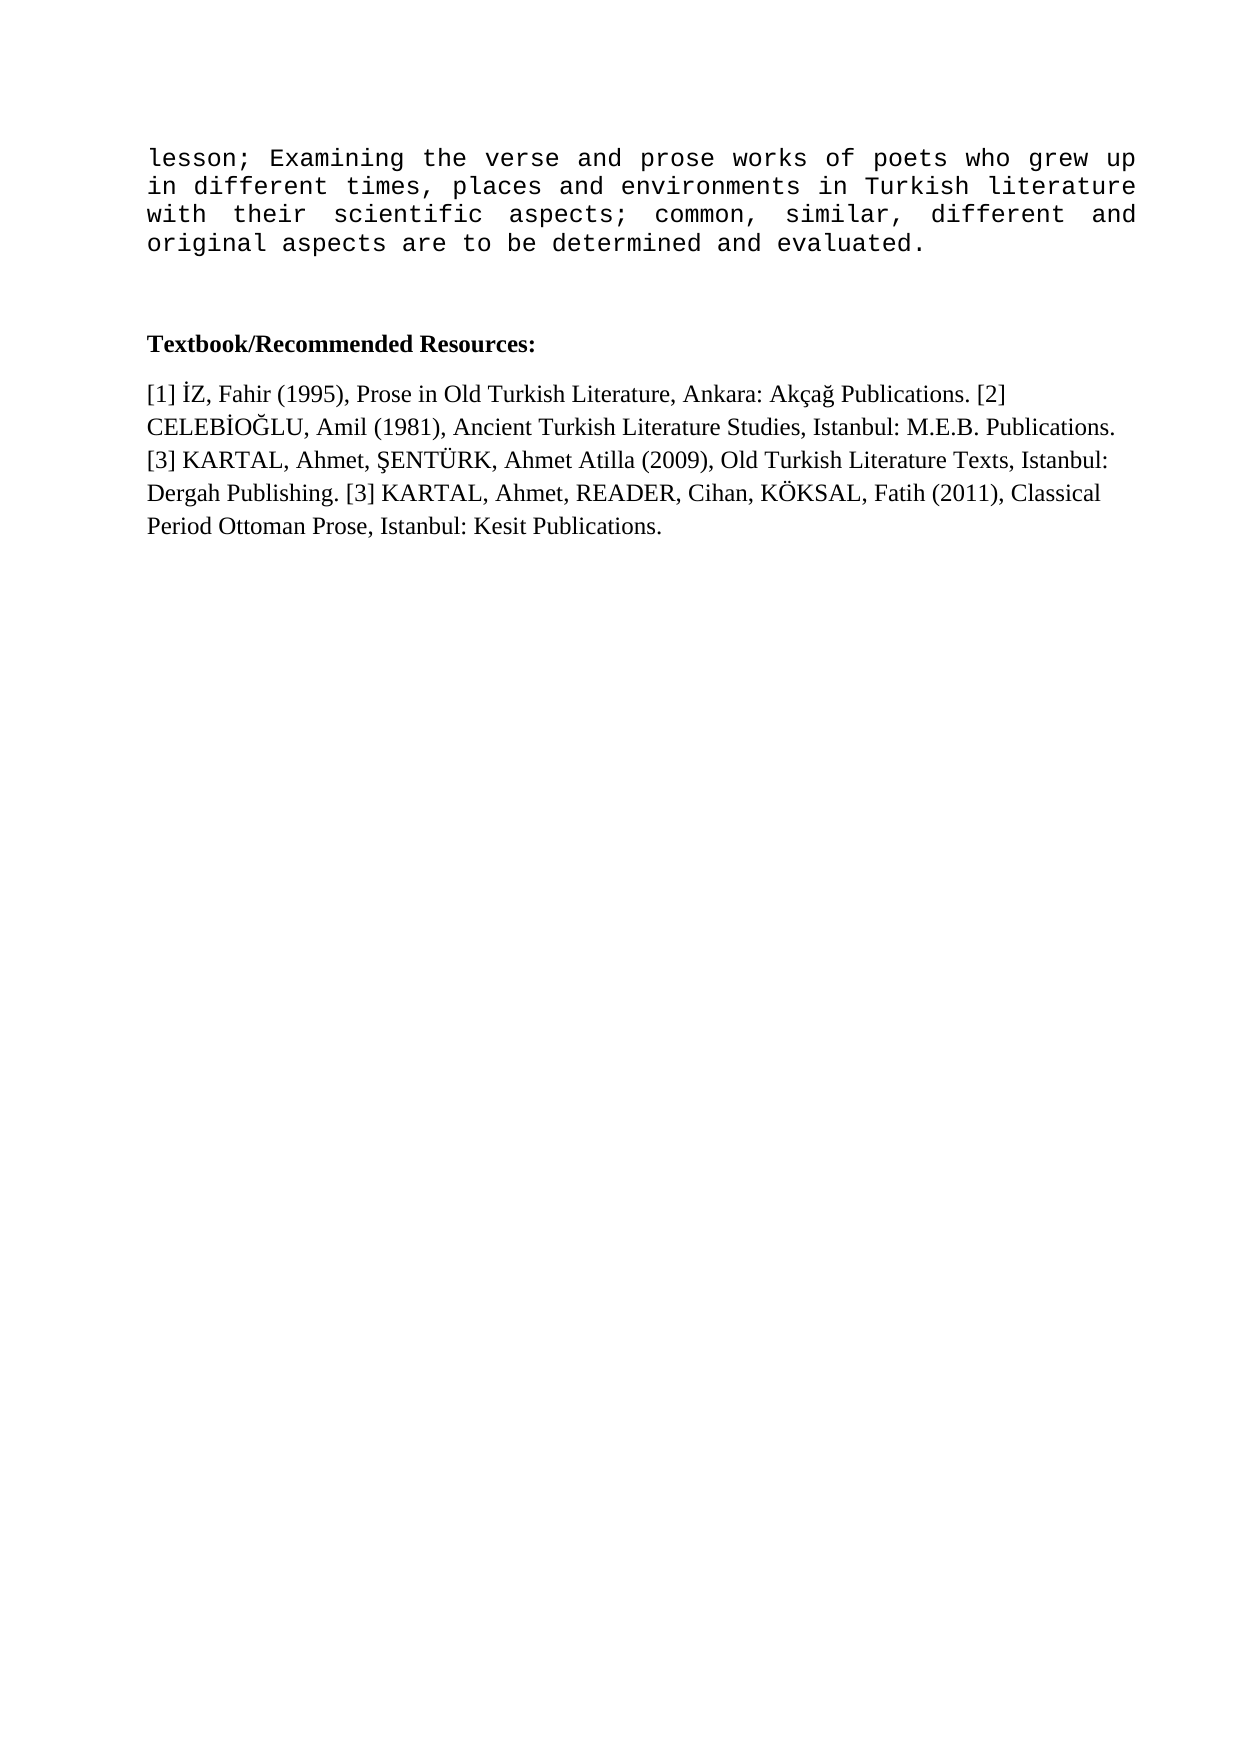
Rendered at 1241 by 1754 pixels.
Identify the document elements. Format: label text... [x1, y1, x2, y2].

text [1] İZ, Fahir (1995), Prose in Old Turkish Literature, Ankara: Akçağ Publications. [2] CELEBİOĞLU, Amil (1981), Ancient Turkish Literature Studies, Istanbul: M.E.B. Publications. [3] KARTAL, Ahmet, ŞENTÜRK, Ahmet Atilla (2009), Old Turkish Literature Texts, Istanbul: Dergah Publishing. [3] KARTAL, Ahmet, READER, Cihan, KÖKSAL, Fatih (2011), Classical Period Ottoman Prose, Istanbul: Kesit Publications. [147, 379, 1137, 540]
text Textbook/Recommended Resources: [147, 329, 1137, 358]
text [147, 145, 1137, 258]
